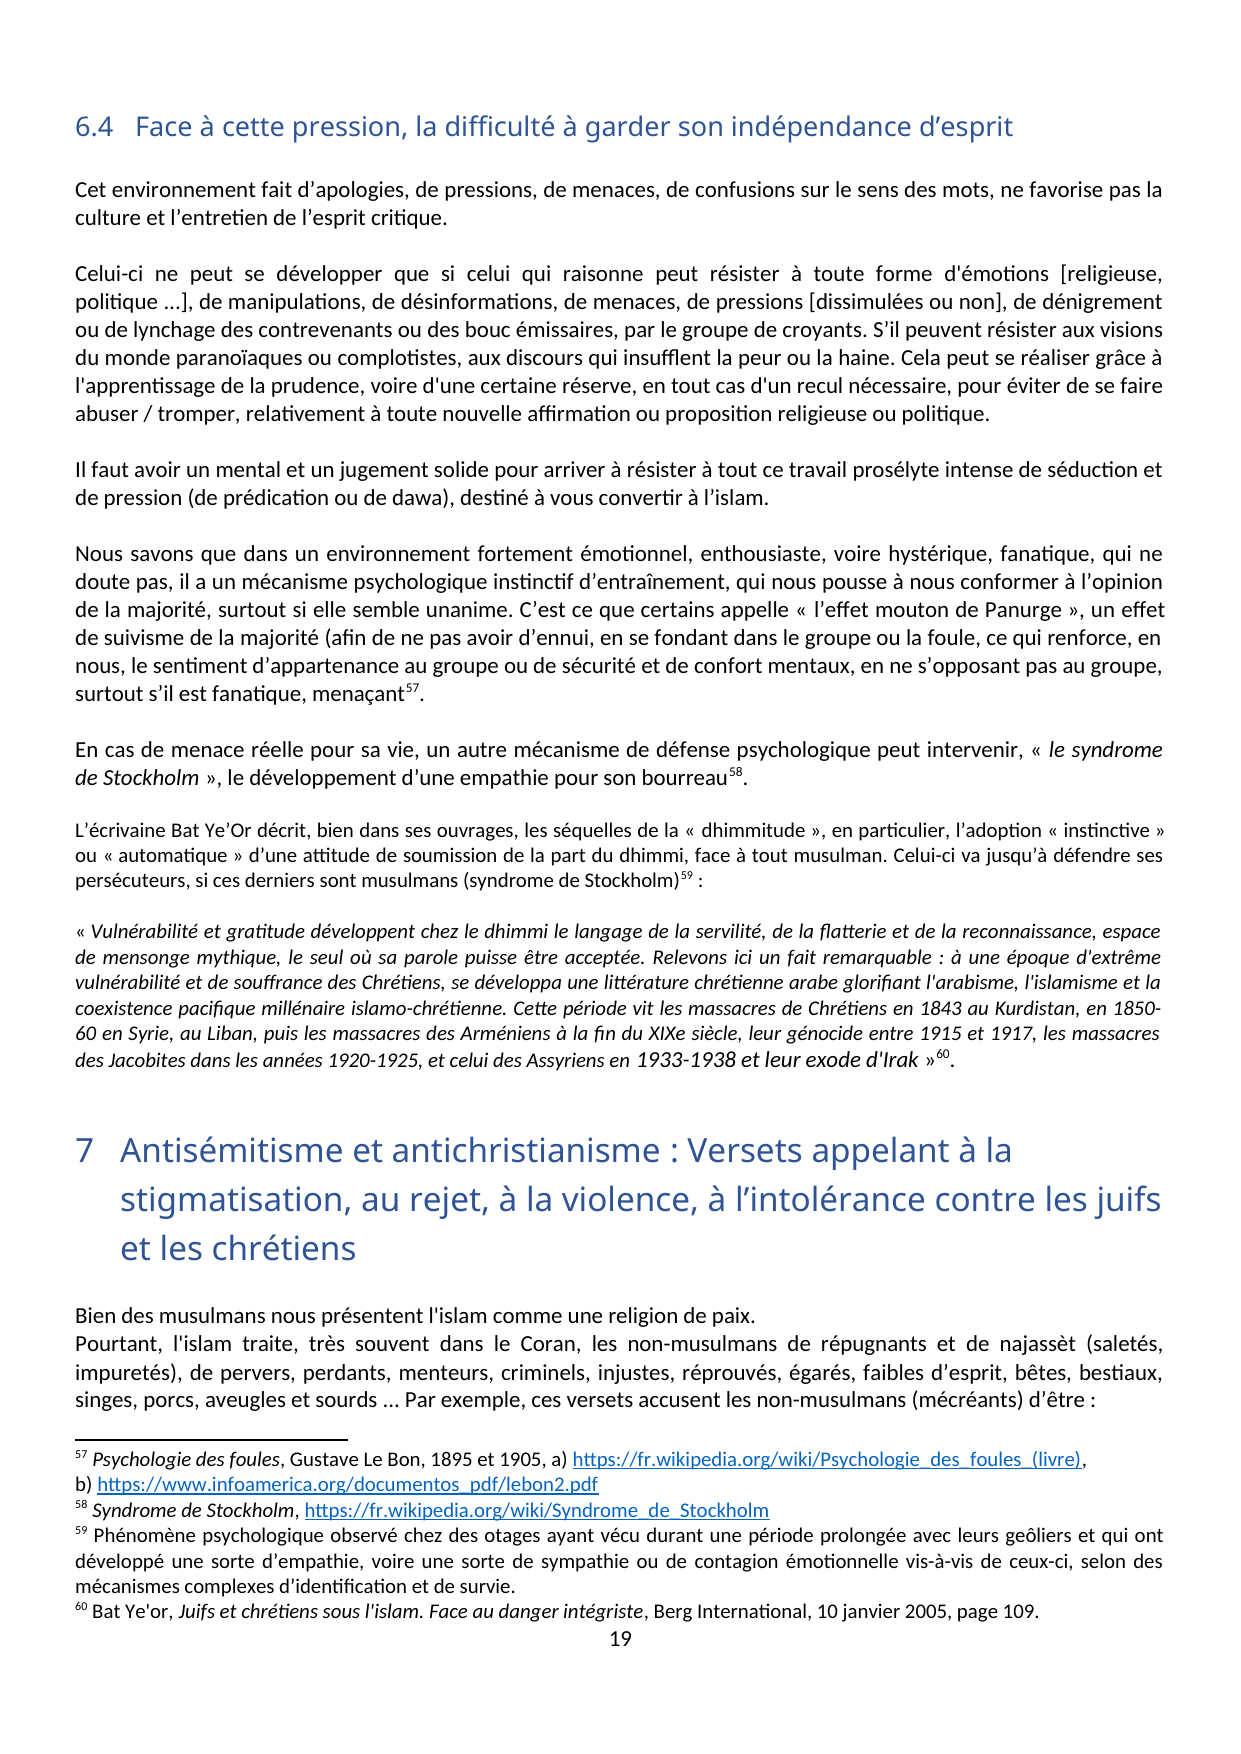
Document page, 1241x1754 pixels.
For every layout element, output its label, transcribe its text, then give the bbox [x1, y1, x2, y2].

text Celui-ci ne peut se développer que si celui qui raisonne peut résister à toute forme d'émotions [religieuse, politique ...], de manipulations, de désinformations, de menaces, de pressions [dissimulées ou non], de dénigrement ou de lynchage des contrevenants ou des bouc émissaires, par le groupe de croyants. S’il peuvent résister aux visions du monde paranoïaques ou complotistes, aux discours qui insufflent la peur ou la haine. Cela peut se réaliser grâce à l'apprentissage de la prudence, voire d'une certaine réserve, en tout cas d'un recul nécessaire, pour éviter de se faire abuser / tromper, relativement à toute nouvelle affirmation ou proposition religieuse ou politique. [75, 259, 1165, 427]
text Cet environnement fait d’apologies, de pressions, de menaces, de confusions sur le sens des mots, ne favorise pas la culture et l’entretien de l’esprit critique. [75, 175, 1165, 231]
text L’écrivaine Bat Ye’Or décrit, bien dans ses ouvrages, les séquelles de la « dhimmitude », en particulier, l’adoption « instinctive » ou « automatique » d’une attitude de soumission de la part du dhimmi, face à tout musulman. Celui-ci va jusqu’à défendre ses persécuteurs, si ces derniers sont musulmans (syndrome de Stockholm) : [75, 817, 1165, 893]
text Pourtant, l'islam traite, très souvent dans le Coran, les non-musulmans de répugnants et de najassèt (saletés, impuretés), de pervers, perdants, menteurs, criminels, injustes, réprouvés, égarés, faibles d’esprit, bêtes, bestiaux, singes, porcs, aveugles et sourds ... Par exemple, ces versets accusent les non-musulmans (mécréants) d’être : [75, 1329, 1165, 1414]
text Il faut avoir un mental et un jugement solide pour arriver à résister à tout ce travail prosélyte intense de séduction et de pression (de prédication ou de dawa), destiné à vous convertir à l’islam. [75, 455, 1165, 511]
text En cas de menace réelle pour sa vie, un autre mécanisme de défense psychologique peut intervenir, « le syndrome de Stockholm », le développement d’une empathie pour son bourreau. [75, 735, 1165, 791]
text Nous savons que dans un environnement fortement émotionnel, enthousiaste, voire hystérique, fanatique, qui ne doute pas, il a un mécanisme psychologique instinctif d’entraînement, qui nous pousse à nous conformer à l’opinion de la majorité, surtout si elle semble unanime. C’est ce que certains appelle « l’effet mouton de Panurge », un effet de suivisme de la majorité (afin de ne pas avoir d’ennui, en se fondant dans le groupe ou la foule, ce qui renforce, en nous, le sentiment d’appartenance au groupe ou de sécurité et de confort mentaux, en ne s’opposant pas au groupe, surtout s’il est fanatique, menaçant. [75, 539, 1165, 707]
text Bien des musulmans nous présentent l'islam comme une religion de paix. [75, 1302, 1165, 1329]
subtitle Antisémitisme et antichristianisme : Versets appelant à la stigmatisation, au rejet, à la violence, à l’intolérance contre les juifs et les chrétiens [75, 1127, 1165, 1270]
subtitle Face à cette pression, la difficulté à garder son indépendance d’esprit [75, 107, 1165, 144]
text « Vulnérabilité et gratitude développent chez le dhimmi le langage de la servilité, de la flatterie et de la reconnaissance, espace de mensonge mythique, le seul où sa parole puisse être acceptée. Relevons ici un fait remarquable : à une époque d'extrême vulnérabilité et de souffrance des Chrétiens, se développa une littérature chrétienne arabe glorifiant l'arabisme, l'islamisme et la coexistence pacifique millénaire islamo-chrétienne. Cette période vit les massacres de Chrétiens en 1843 au Kurdistan, en 1850-60 en Syrie, au Liban, puis les massacres des Arméniens à la fin du XIXe siècle, leur génocide entre 1915 et 1917, les massacres des Jacobites dans les années 1920-1925, et celui des Assyriens en 1933-1938 et leur exode d'Irak ». [75, 918, 1165, 1074]
